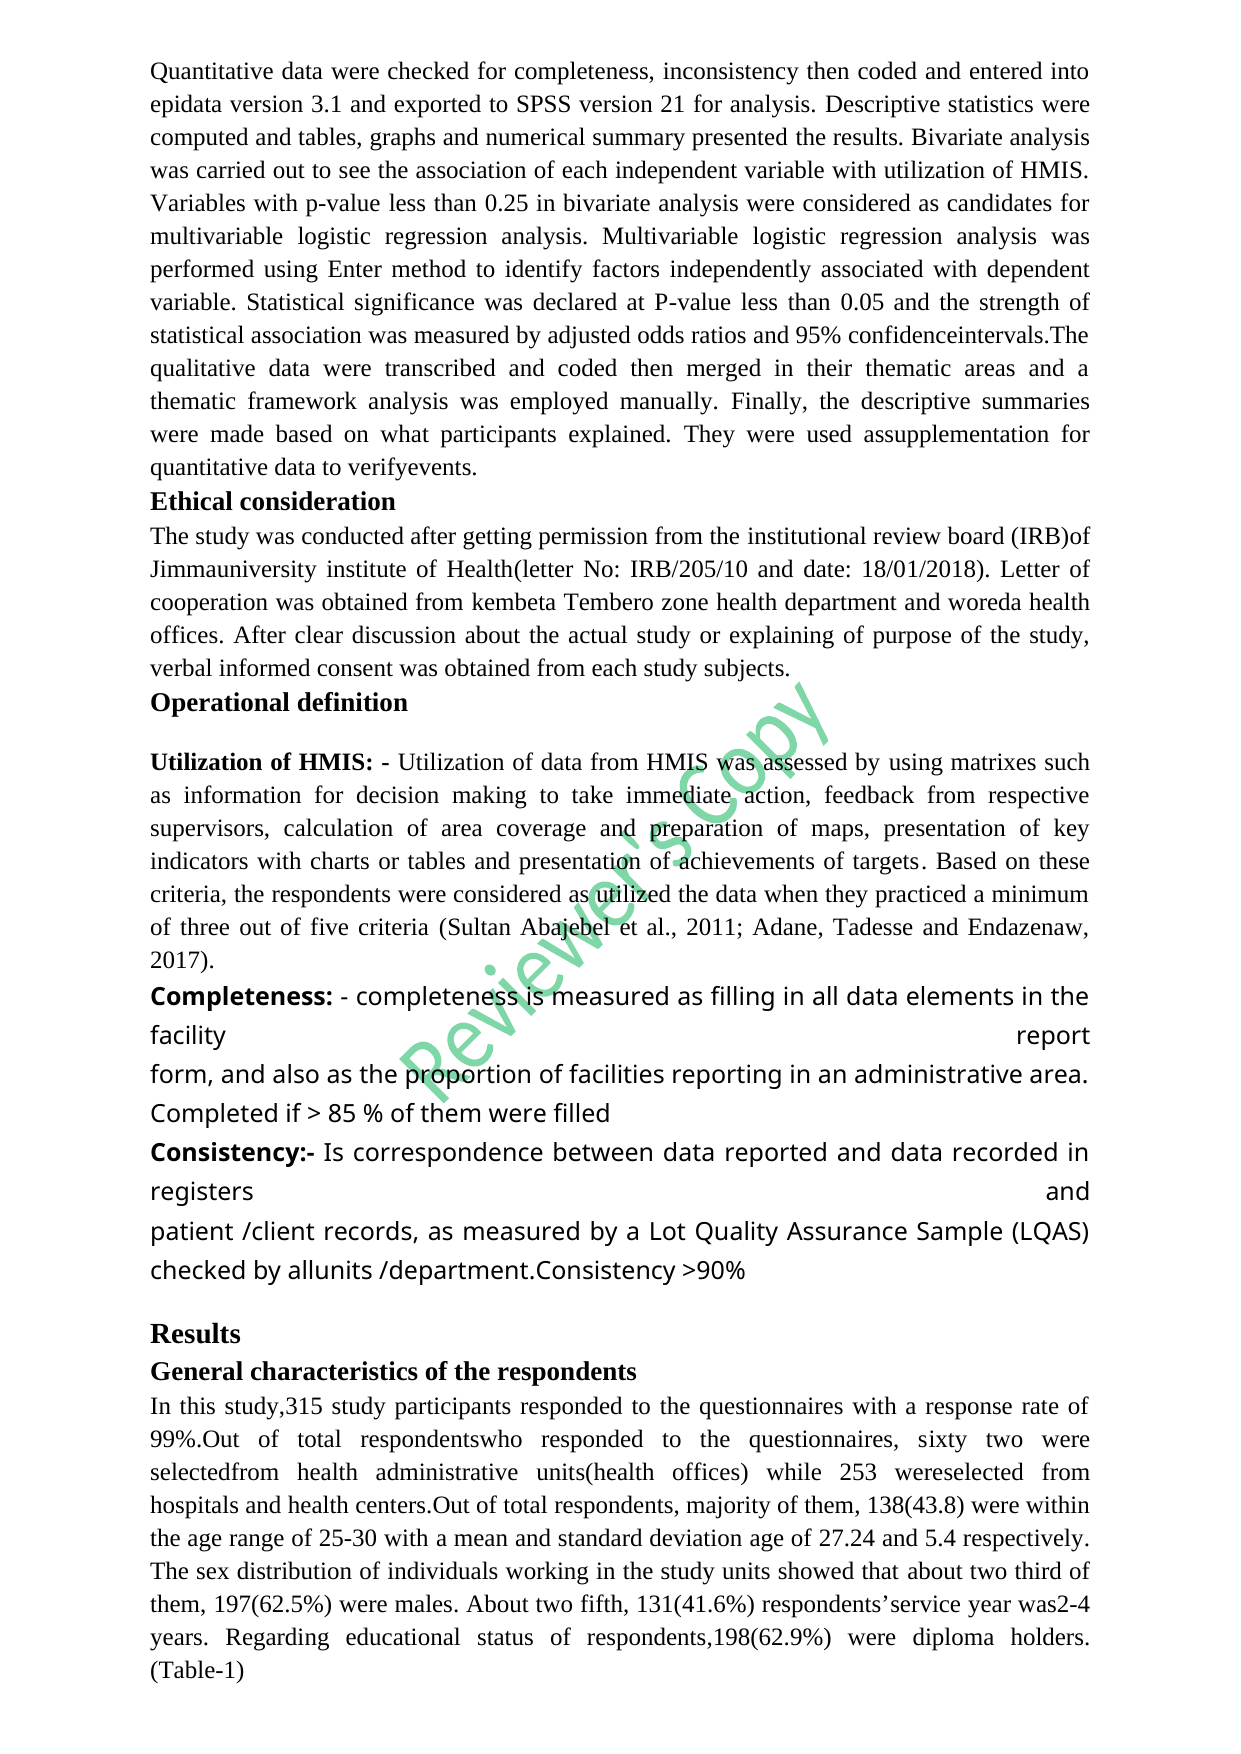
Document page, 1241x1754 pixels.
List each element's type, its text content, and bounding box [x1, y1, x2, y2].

text Ethical consideration [150, 485, 1090, 517]
text Consistency:- Is correspondence between data reported and data recorded in registers and patient /client records, as measured by a Lot Quality Assurance Sample (LQAS) checked by allunits /department.Consistency >90% [150, 1135, 1090, 1286]
text The study was conducted after getting permission from the institutional review board (IRB)of Jimmauniversity institute of Health(letter No: IRB/205/10 and date: 18/01/2018). Letter of cooperation was obtained from kembeta Tembero zone health department and woreda health offices. After clear discussion about the actual study or explaining of purpose of the study, verbal informed consent was obtained from each study subjects. [150, 521, 1090, 682]
text Utilization of HMIS: - Utilization of data from HMIS was assessed by using matrixes such as information for decision making to take immediate action, feedback from respective supervisors, calculation of area coverage and preparation of maps, presentation of key indicators with charts or tables and presentation of achievements of targets. Based on these criteria, the respondents were considered as utilized the data when they practiced a minimum of three out of five criteria (Sultan Abajebel et al., 2011; Adane, Tadesse and Endazenaw, 2017). [150, 747, 1090, 974]
text Operational definition [150, 686, 1090, 717]
text In this study,315 study participants responded to the questionnaires with a response rate of 99%.Out of total respondentswho responded to the questionnaires, sixty two were selectedfrom health administrative units(health offices) while 253 wereselected from hospitals and health centers.Out of total respondents, majority of them, 138(43.8) were within the age range of 25-30 with a mean and standard deviation age of 27.24 and 5.4 respectively. The sex distribution of individuals working in the study units showed that about two third of them, 197(62.5%) were males. About two fifth, 131(41.6%) respondents’service year was2-4 years. Regarding educational status of respondents,198(62.9%) were diploma holders. (Table-1) [150, 1391, 1090, 1684]
text Quantitative data were checked for completeness, inconsistency then coded and entered into epidata version 3.1 and exported to SPSS version 21 for analysis. Descriptive statistics were computed and tables, graphs and numerical summary presented the results. Bivariate analysis was carried out to see the association of each independent variable with utilization of HMIS. Variables with p-value less than 0.25 in bivariate analysis were considered as candidates for multivariable logistic regression analysis. Multivariable logistic regression analysis was performed using Enter method to identify factors independently associated with dependent variable. Statistical significance was declared at P-value less than 0.05 and the strength of statistical association was measured by adjusted odds ratios and 95% confidenceintervals.The qualitative data were transcribed and coded then merged in their thematic areas and a thematic framework analysis was employed manually. Finally, the descriptive summaries were made based on what participants explained. They were used assupplementation for quantitative data to verifyevents. [150, 56, 1090, 481]
text General characteristics of the respondents [150, 1355, 1090, 1386]
text Results [150, 1316, 1090, 1350]
text Completeness: - completeness is measured as filling in all data elements in the facility report form, and also as the proportion of facilities reporting in an administrative area. Completed if > 85 % of them were filled [150, 978, 1090, 1130]
